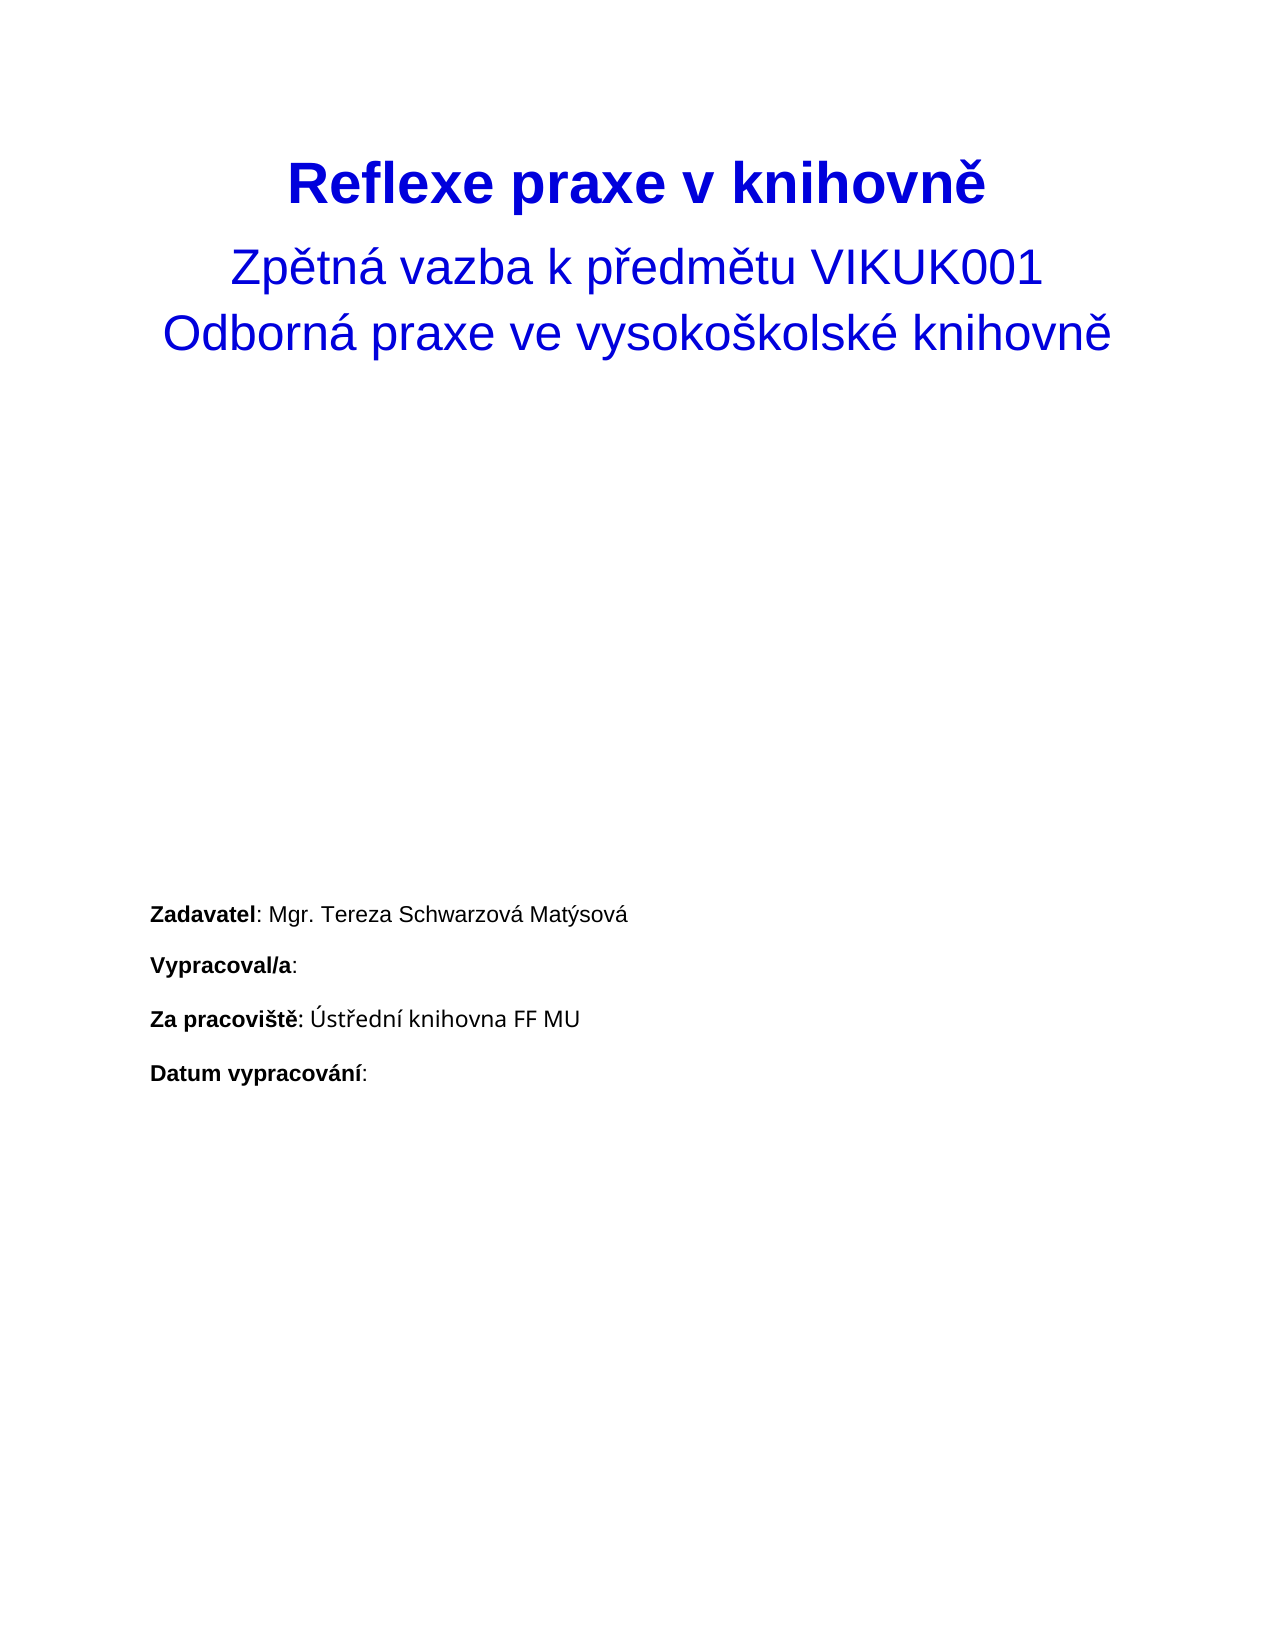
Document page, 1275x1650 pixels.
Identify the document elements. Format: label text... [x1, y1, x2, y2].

text Vypracoval/a: [150, 952, 1125, 978]
text Zadavatel: Mgr. Tereza Schwarzová Matýsová [150, 901, 1125, 927]
text Reflexe praxe v knihovně [150, 150, 1125, 217]
text Datum vypracování: [150, 1060, 1125, 1086]
text Za pracoviště: Ústřední knihovna FF MU [150, 1003, 1125, 1034]
text Zpětná vazba k předmětu VIKUK001 Odborná praxe ve vysokoškolské knihovně [150, 237, 1125, 361]
